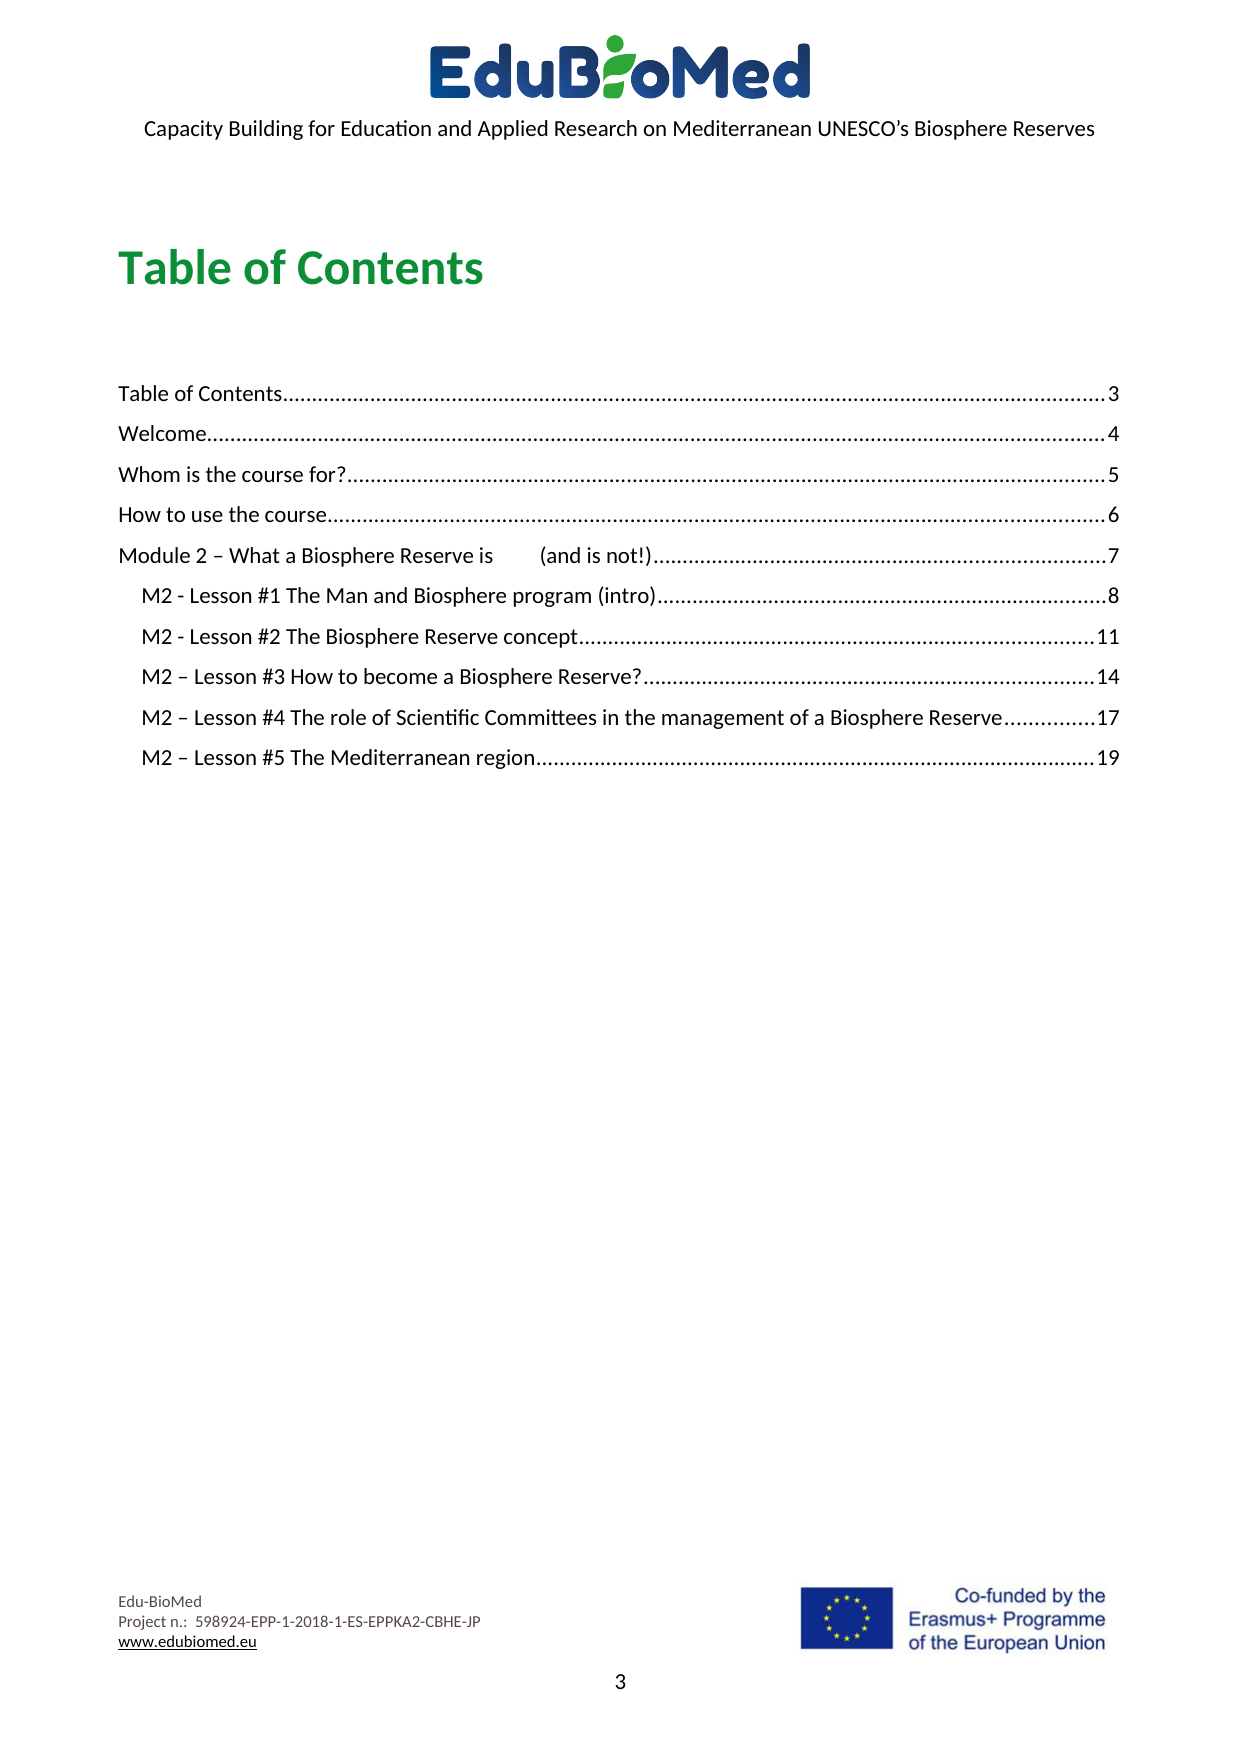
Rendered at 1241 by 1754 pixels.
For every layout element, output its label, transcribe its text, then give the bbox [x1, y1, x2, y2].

picture [430, 35, 810, 99]
picture [782, 1570, 1121, 1667]
subtitle Table of Contents [118, 236, 1122, 297]
